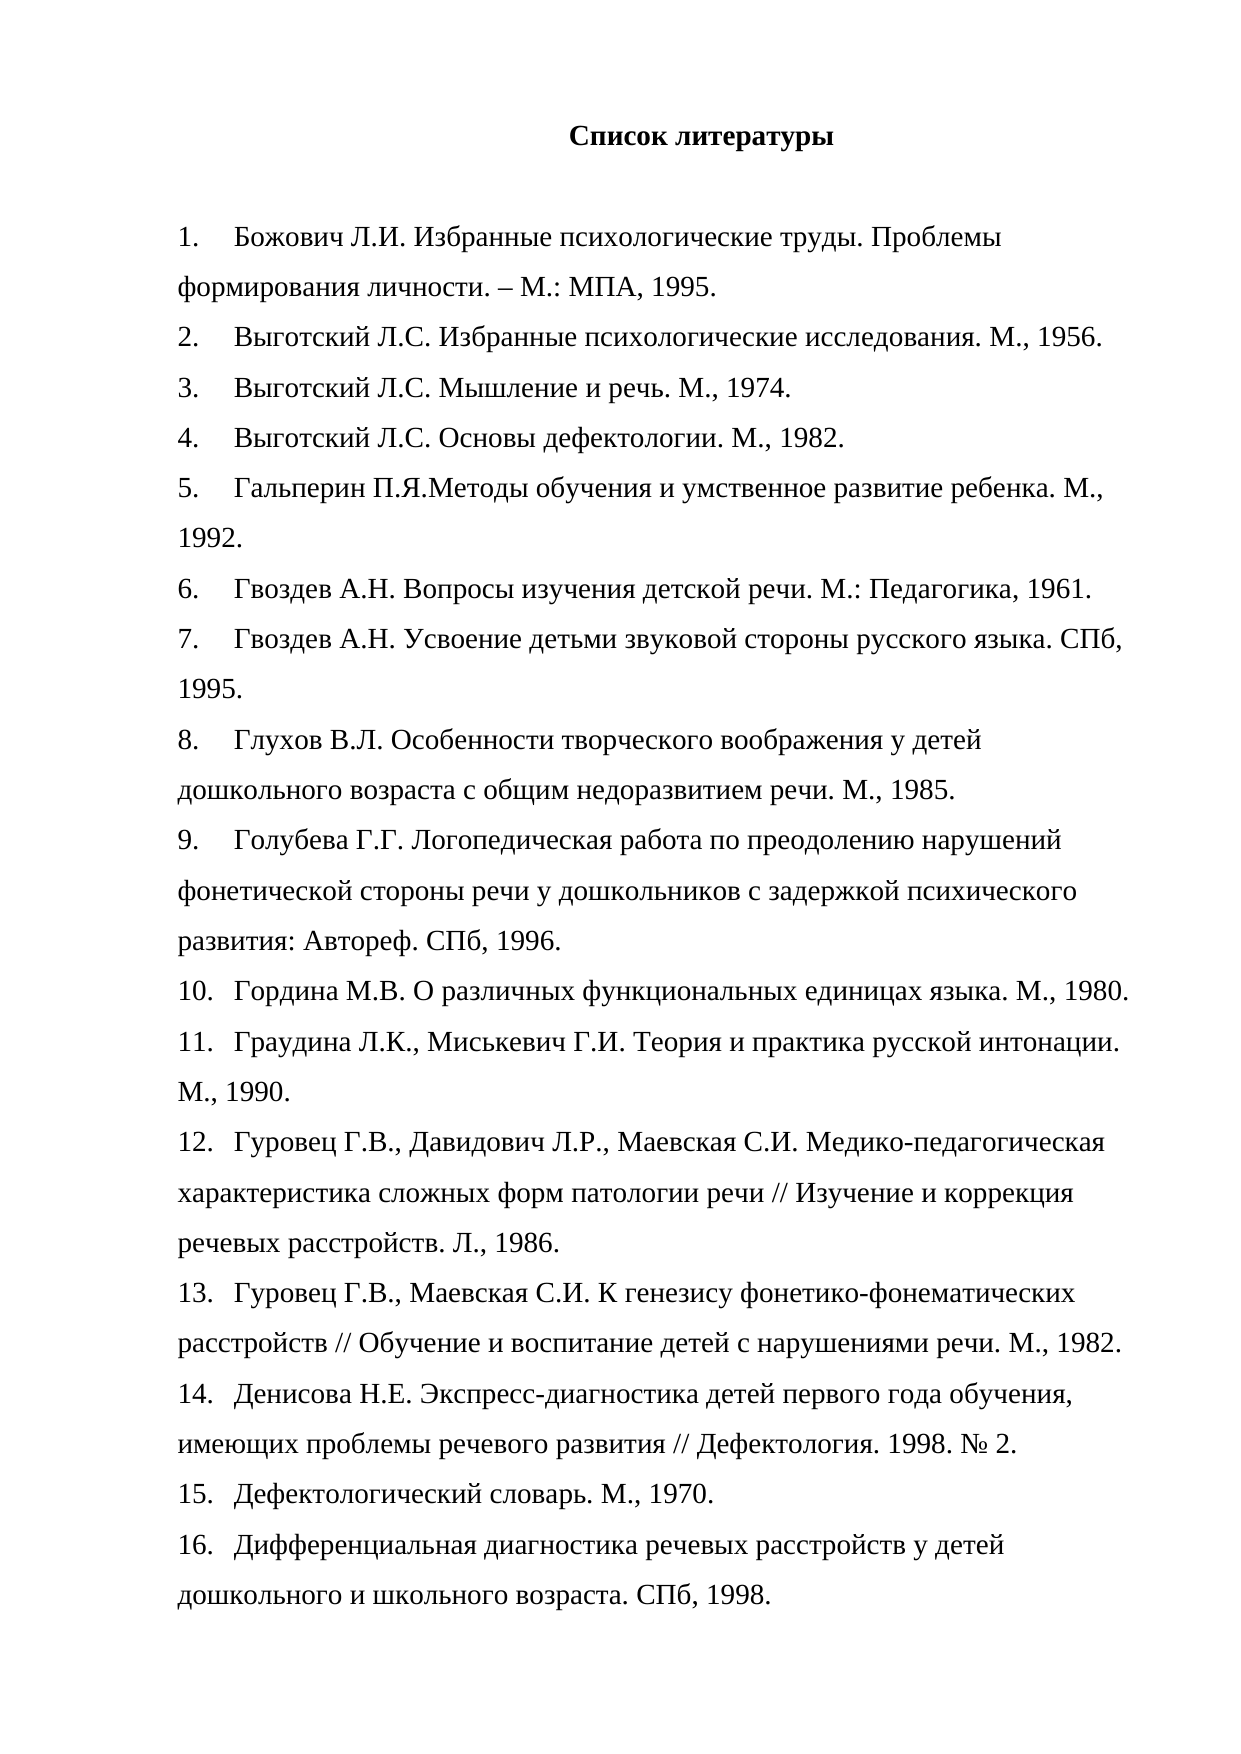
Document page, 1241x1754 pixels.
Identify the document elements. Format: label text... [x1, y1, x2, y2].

list Гвоздев А.Н. Усвоение детьми звуковой стороны русского языка. СПб, 1995. [177, 621, 1152, 705]
list Гальперин П.Я.Методы обучения и умственное развитие ребенка. М., 1992. [177, 470, 1152, 554]
list Глухов В.Л. Особенности творческого воображения у детей дошкольного возраста с общим недоразвитием речи. М., 1985. [177, 722, 1152, 806]
list Гуровец Г.В., Давидович Л.Р., Маевская С.И. Медико-педагогическая характеристика сложных форм патологии речи // Изучение и коррекция речевых расстройств. Л., 1986. [177, 1124, 1152, 1258]
list Гвоздев А.Н. Вопросы изучения детской речи. М.: Педагогика, 1961. [177, 571, 1152, 604]
list Дифференциальная диагностика речевых расстройств у детей дошкольного и школьного возраста. СПб, 1998. [177, 1527, 1152, 1611]
list Выготский Л.С. Основы дефектологии. М., 1982. [177, 420, 1152, 453]
list Выготский Л.С. Мышление и речь. М., 1974. [177, 370, 1152, 403]
list Голубева Г.Г. Логопедическая работа по преодолению нарушений фонетической стороны речи у дошкольников с задержкой психического развития: Автореф. СПб, 1996. [177, 822, 1152, 957]
list Гордина М.В. О различных функциональных единицах языка. М., 1980. [177, 973, 1152, 1007]
list Граудина Л.К., Миськевич Г.И. Теория и практика русской интонации. М., 1990. [177, 1024, 1152, 1108]
list Выготский Л.С. Избранные психологические исследования. М., 1956. [177, 319, 1152, 353]
subtitle Список литературы [177, 118, 1152, 152]
list Божович Л.И. Избранные психологические труды. Проблемы формирования личности. – М.: МПА, 1995. [177, 219, 1152, 303]
list Денисова Н.Е. Экспресс-диагностика детей первого года обучения, имеющих проблемы речевого развития // Дефектология. 1998. № 2. [177, 1376, 1152, 1460]
list Гуровец Г.В., Маевская С.И. К генезису фонетико-фонематических расстройств // Обучение и воспитание детей с нарушениями речи. М., 1982. [177, 1275, 1152, 1359]
list Дефектологический словарь. М., 1970. [177, 1477, 1152, 1510]
